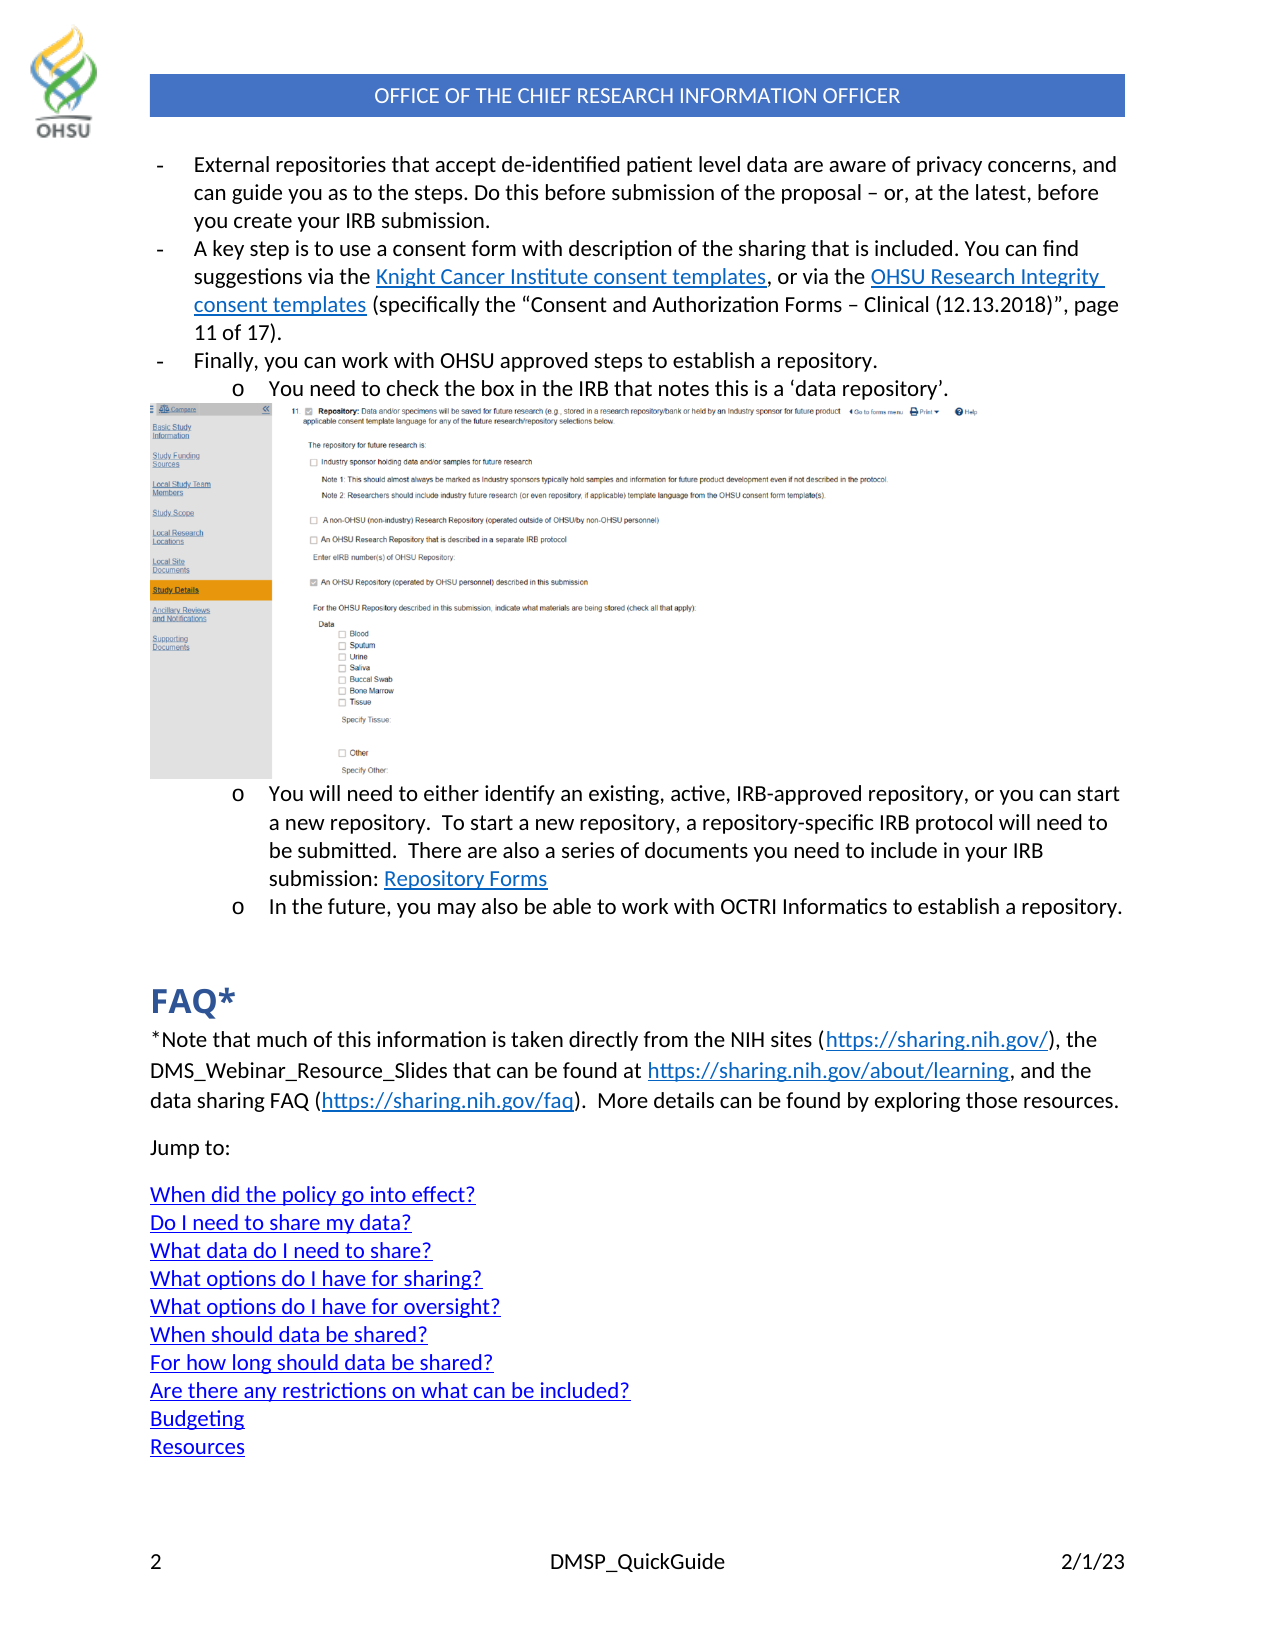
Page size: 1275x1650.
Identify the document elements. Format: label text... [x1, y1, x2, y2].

text What options do I have for oversight? [150, 1292, 1125, 1320]
text When did the policy go into effect? [150, 1180, 1125, 1208]
text What options do I have for sharing? [150, 1264, 1125, 1292]
list You will need to either identify an existing, active, IRB-approved repository, or you can start a new repository. To start a new repository, a repository-specific IRB protocol will need to be submitted. There are also a series of documents you need to include in your IRB submission: Repository Forms [231, 779, 1125, 892]
text When should data be shared? [150, 1320, 1125, 1348]
text Resources [150, 1432, 1125, 1460]
text Do I need to share my data? [150, 1208, 1125, 1236]
text For how long should data be shared? [150, 1348, 1125, 1376]
picture [150, 403, 983, 779]
subtitle FAQ* [150, 978, 1125, 1023]
text Budgeting [150, 1404, 1125, 1432]
list Finally, you can work with OHSU approved steps to establish a repository. [156, 346, 1125, 374]
text What data do I need to share? [150, 1236, 1125, 1264]
text Jump to: [150, 1133, 1125, 1161]
list External repositories that accept de-identified patient level data are aware of privacy concerns, and can guide you as to the steps. Do this before submission of the proposal – or, at the latest, before you create your IRB submission. [156, 150, 1125, 234]
text Are there any restrictions on what can be included? [150, 1376, 1125, 1404]
list In the future, you may also be able to work with OCTRI Informatics to establish a repository. [231, 892, 1125, 921]
list A key step is to use a consent form with description of the sharing that is included. You can find suggestions via the Knight Cancer Institute consent templates, or via the OHSU Research Integrity consent templates (specifically the “Consent and Authorization Forms – Clinical (12.13.2018)”, page 11 of 17). [156, 234, 1125, 346]
text *Note that much of this information is taken directly from the NIH sites (https://sharing.nih.gov/), the DMS_Webinar_Resource_Slides that can be found at https://sharing.nih.gov/about/learning, and the data sharing FAQ (https://sharing.nih.gov/faq). More details can be found by exploring those resources. [150, 1026, 1125, 1114]
list You need to check the box in the IRB that notes this is a ‘data repository’. [231, 374, 1125, 403]
